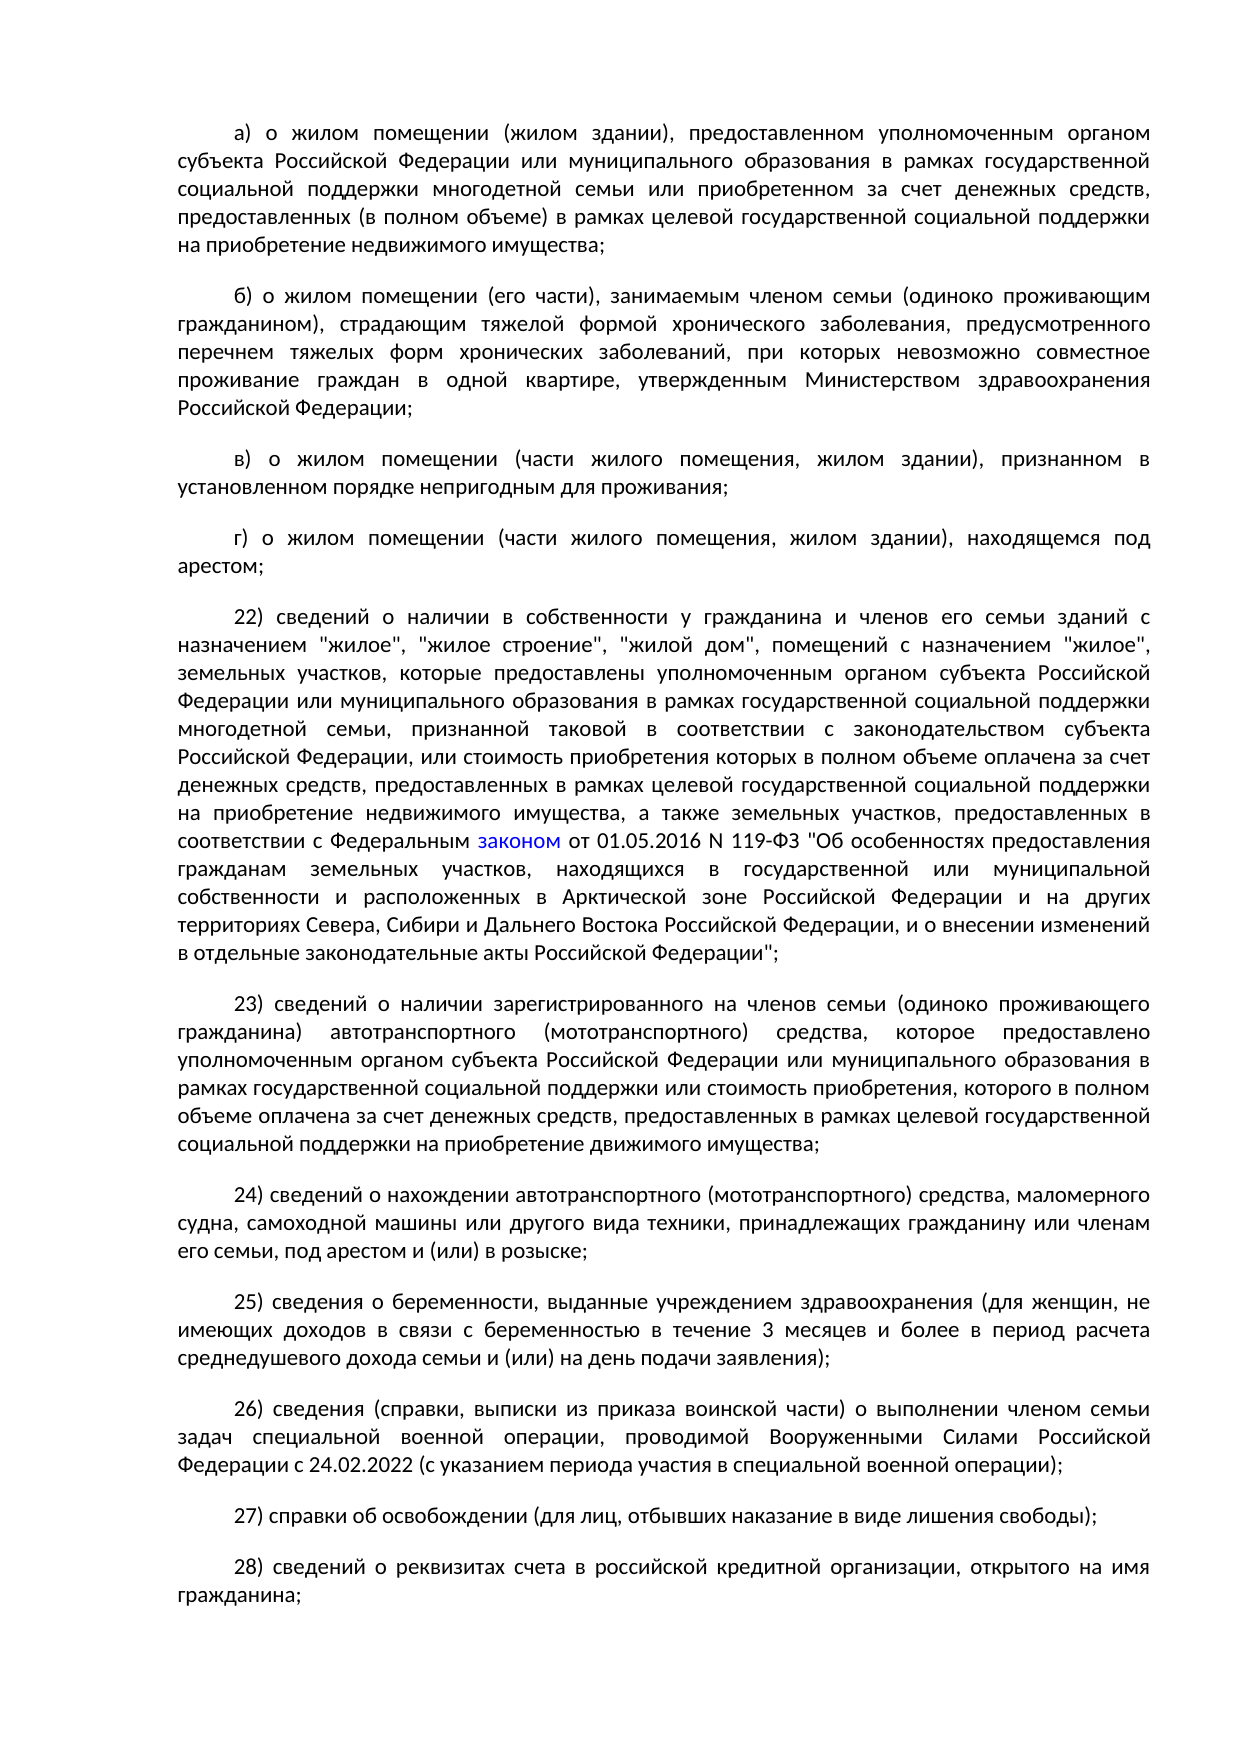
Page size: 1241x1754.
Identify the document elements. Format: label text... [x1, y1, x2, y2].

text 23) сведений о наличии зарегистрированного на членов семьи (одиноко проживающего гражданина) автотранспортного (мототранспортного) средства, которое предоставлено уполномоченным органом субъекта Российской Федерации или муниципального образования в рамках государственной социальной поддержки или стоимость приобретения, которого в полном объеме оплачена за счет денежных средств, предоставленных в рамках целевой государственной социальной поддержки на приобретение движимого имущества; [177, 989, 1152, 1157]
text 26) сведения (справки, выписки из приказа воинской части) о выполнении членом семьи задач специальной военной операции, проводимой Вооруженными Силами Российской Федерации с 24.02.2022 (с указанием периода участия в специальной военной операции); [177, 1394, 1152, 1478]
text в) о жилом помещении (части жилого помещения, жилом здании), признанном в установленном порядке непригодным для проживания; [177, 444, 1152, 500]
text а) о жилом помещении (жилом здании), предоставленном уполномоченным органом субъекта Российской Федерации или муниципального образования в рамках государственной социальной поддержки многодетной семьи или приобретенном за счет денежных средств, предоставленных (в полном объеме) в рамках целевой государственной социальной поддержки на приобретение недвижимого имущества; [177, 118, 1152, 258]
text г) о жилом помещении (части жилого помещения, жилом здании), находящемся под арестом; [177, 523, 1152, 579]
text 22) сведений о наличии в собственности у гражданина и членов его семьи зданий с назначением "жилое", "жилое строение", "жилой дом", помещений с назначением "жилое", земельных участков, которые предоставлены уполномоченным органом субъекта Российской Федерации или муниципального образования в рамках государственной социальной поддержки многодетной семьи, признанной таковой в соответствии с законодательством субъекта Российской Федерации, или стоимость приобретения которых в полном объеме оплачена за счет денежных средств, предоставленных в рамках целевой государственной социальной поддержки на приобретение недвижимого имущества, а также земельных участков, предоставленных в соответствии с Федеральным законом от 01.05.2016 N 119-ФЗ "Об особенностях предоставления гражданам земельных участков, находящихся в государственной или муниципальной собственности и расположенных в Арктической зоне Российской Федерации и на других территориях Севера, Сибири и Дальнего Востока Российской Федерации, и о внесении изменений в отдельные законодательные акты Российской Федерации"; [177, 602, 1152, 966]
text 24) сведений о нахождении автотранспортного (мототранспортного) средства, маломерного судна, самоходной машины или другого вида техники, принадлежащих гражданину или членам его семьи, под арестом и (или) в розыске; [177, 1180, 1152, 1264]
text 28) сведений о реквизитах счета в российской кредитной организации, открытого на имя гражданина; [177, 1552, 1152, 1608]
text 25) сведения о беременности, выданные учреждением здравоохранения (для женщин, не имеющих доходов в связи с беременностью в течение 3 месяцев и более в период расчета среднедушевого дохода семьи и (или) на день подачи заявления); [177, 1287, 1152, 1371]
text 27) справки об освобождении (для лиц, отбывших наказание в виде лишения свободы); [177, 1501, 1152, 1529]
text б) о жилом помещении (его части), занимаемым членом семьи (одиноко проживающим гражданином), страдающим тяжелой формой хронического заболевания, предусмотренного перечнем тяжелых форм хронических заболеваний, при которых невозможно совместное проживание граждан в одной квартире, утвержденным Министерством здравоохранения Российской Федерации; [177, 281, 1152, 421]
